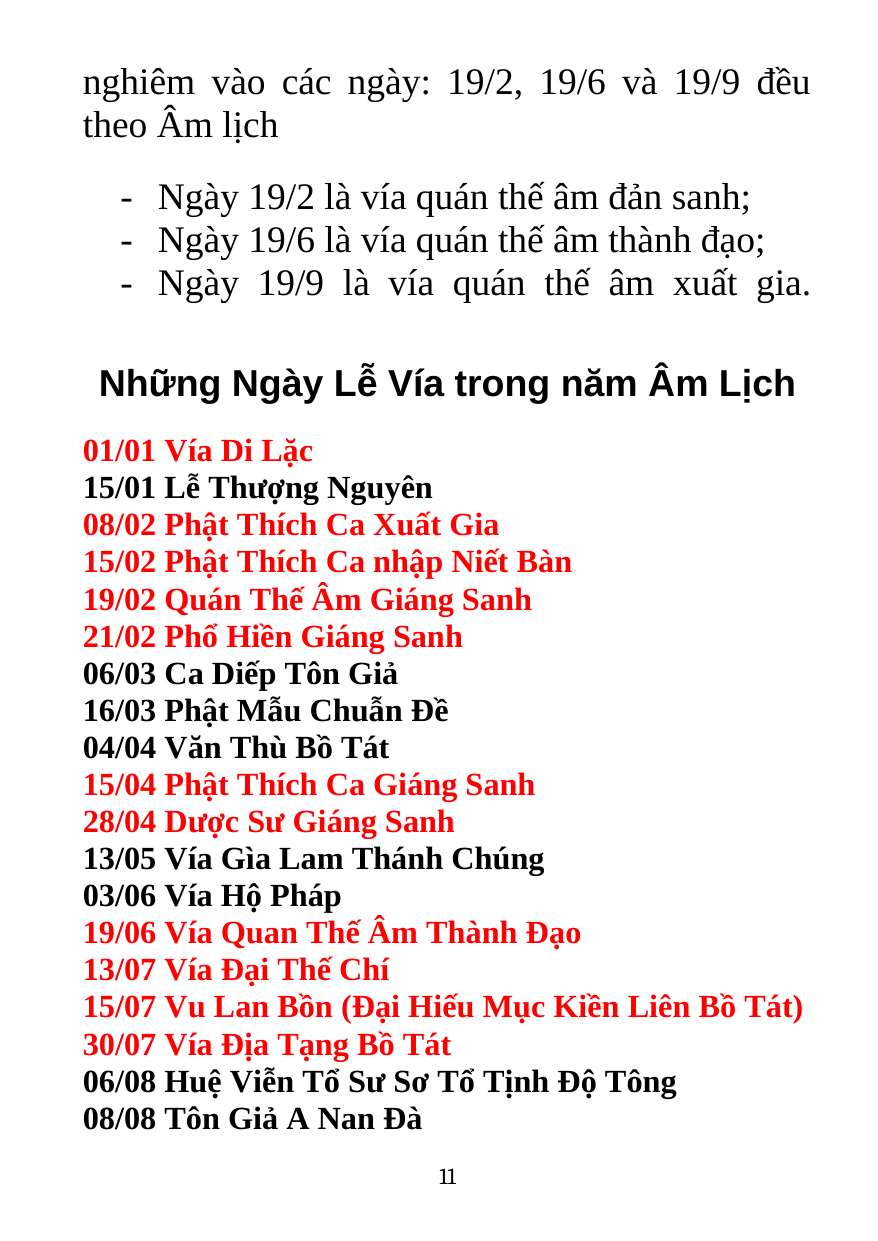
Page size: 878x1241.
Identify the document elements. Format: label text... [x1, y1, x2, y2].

list Ngày 19/2 là vía quán thế âm đản sanh; [120, 174, 812, 218]
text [83, 802, 812, 1136]
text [83, 59, 812, 145]
list Ngày 19/6 là vía quán thế âm thành đạo; [120, 218, 812, 261]
text Những Ngày Lễ Vía trong năm Âm Lịch [83, 361, 812, 404]
text 01/01 Vía Di Lặc 15/01 Lễ Thượng Nguyên 08/02 Phật Thích Ca Xuất Gia 15/02 Phật Thích Ca nhập Niết Bàn 19/02 Quán Thế Âm Giáng Sanh 21/02 Phổ Hiền Giáng Sanh 06/03 Ca Diếp Tôn Giả 16/03 Phật Mẫu Chuẫn Đề 04/04 Văn Thù Bồ Tát [83, 432, 812, 765]
text 15/04 Phật Thích Ca Giáng Sanh [83, 765, 812, 802]
list Ngày 19/9 là vía quán thế âm xuất gia. [120, 261, 812, 332]
